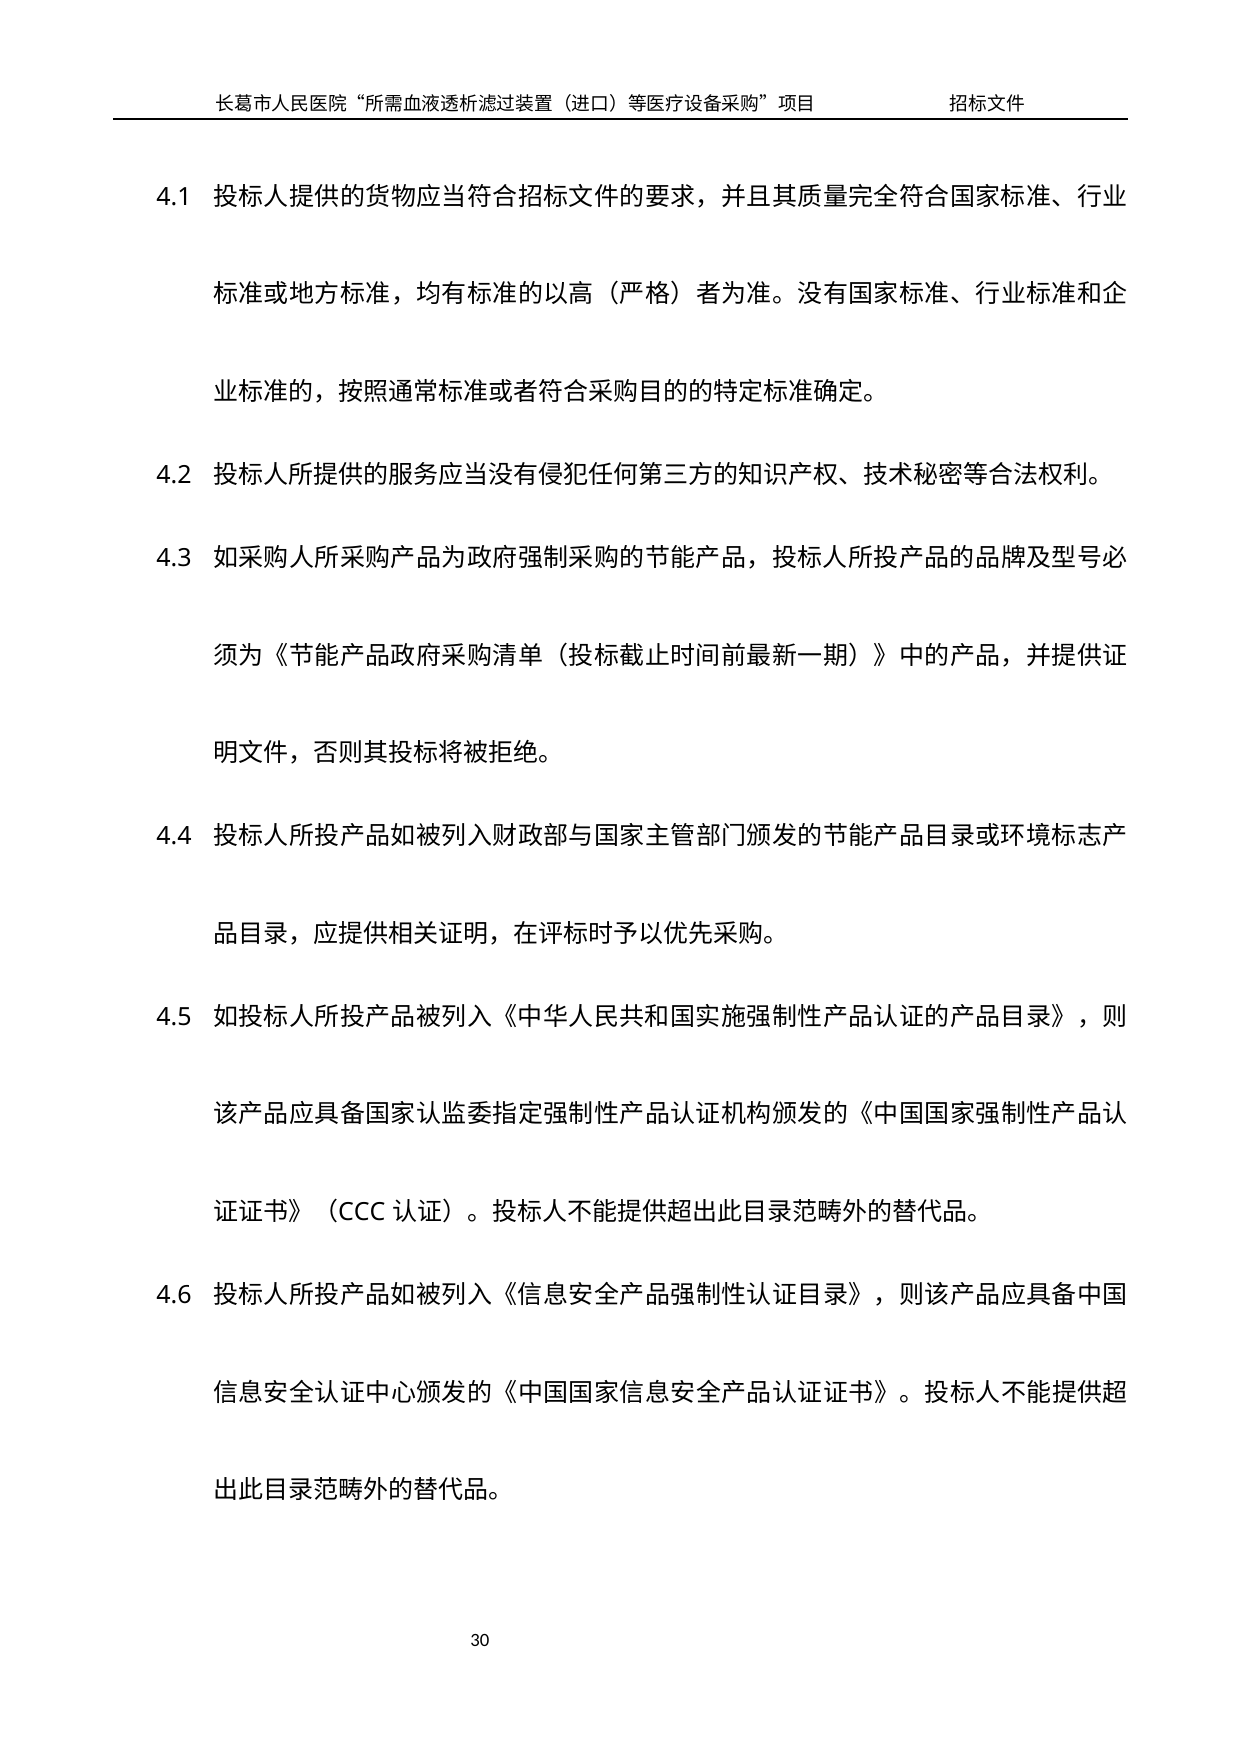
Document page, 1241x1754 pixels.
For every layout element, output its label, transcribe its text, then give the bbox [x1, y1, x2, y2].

list 如投标人所投产品被列入《中华人民共和国实施强制性产品认证的产品目录》，则该产品应具备国家认监委指定强制性产品认证机构颁发的《中国国家强制性产品认证证书》（CCC 认证）。投标人不能提供超出此目录范畴外的替代品。 [156, 982, 1128, 1242]
list 投标人所提供的服务应当没有侵犯任何第三方的知识产权、技术秘密等合法权利。 [156, 440, 1128, 505]
list 如采购人所采购产品为政府强制采购的节能产品，投标人所投产品的品牌及型号必须为《节能产品政府采购清单（投标截止时间前最新一期）》中的产品，并提供证明文件，否则其投标将被拒绝。 [156, 523, 1128, 783]
list 投标人所投产品如被列入财政部与国家主管部门颁发的节能产品目录或环境标志产品目录，应提供相关证明，在评标时予以优先采购。 [156, 801, 1128, 964]
list 投标人所投产品如被列入《信息安全产品强制性认证目录》，则该产品应具备中国信息安全认证中心颁发的《中国国家信息安全产品认证证书》。投标人不能提供超出此目录范畴外的替代品。 [156, 1260, 1128, 1520]
list 投标人提供的货物应当符合招标文件的要求，并且其质量完全符合国家标准、行业标准或地方标准，均有标准的以高（严格）者为准。没有国家标准、行业标准和企业标准的，按照通常标准或者符合采购目的的特定标准确定。 [156, 162, 1128, 422]
